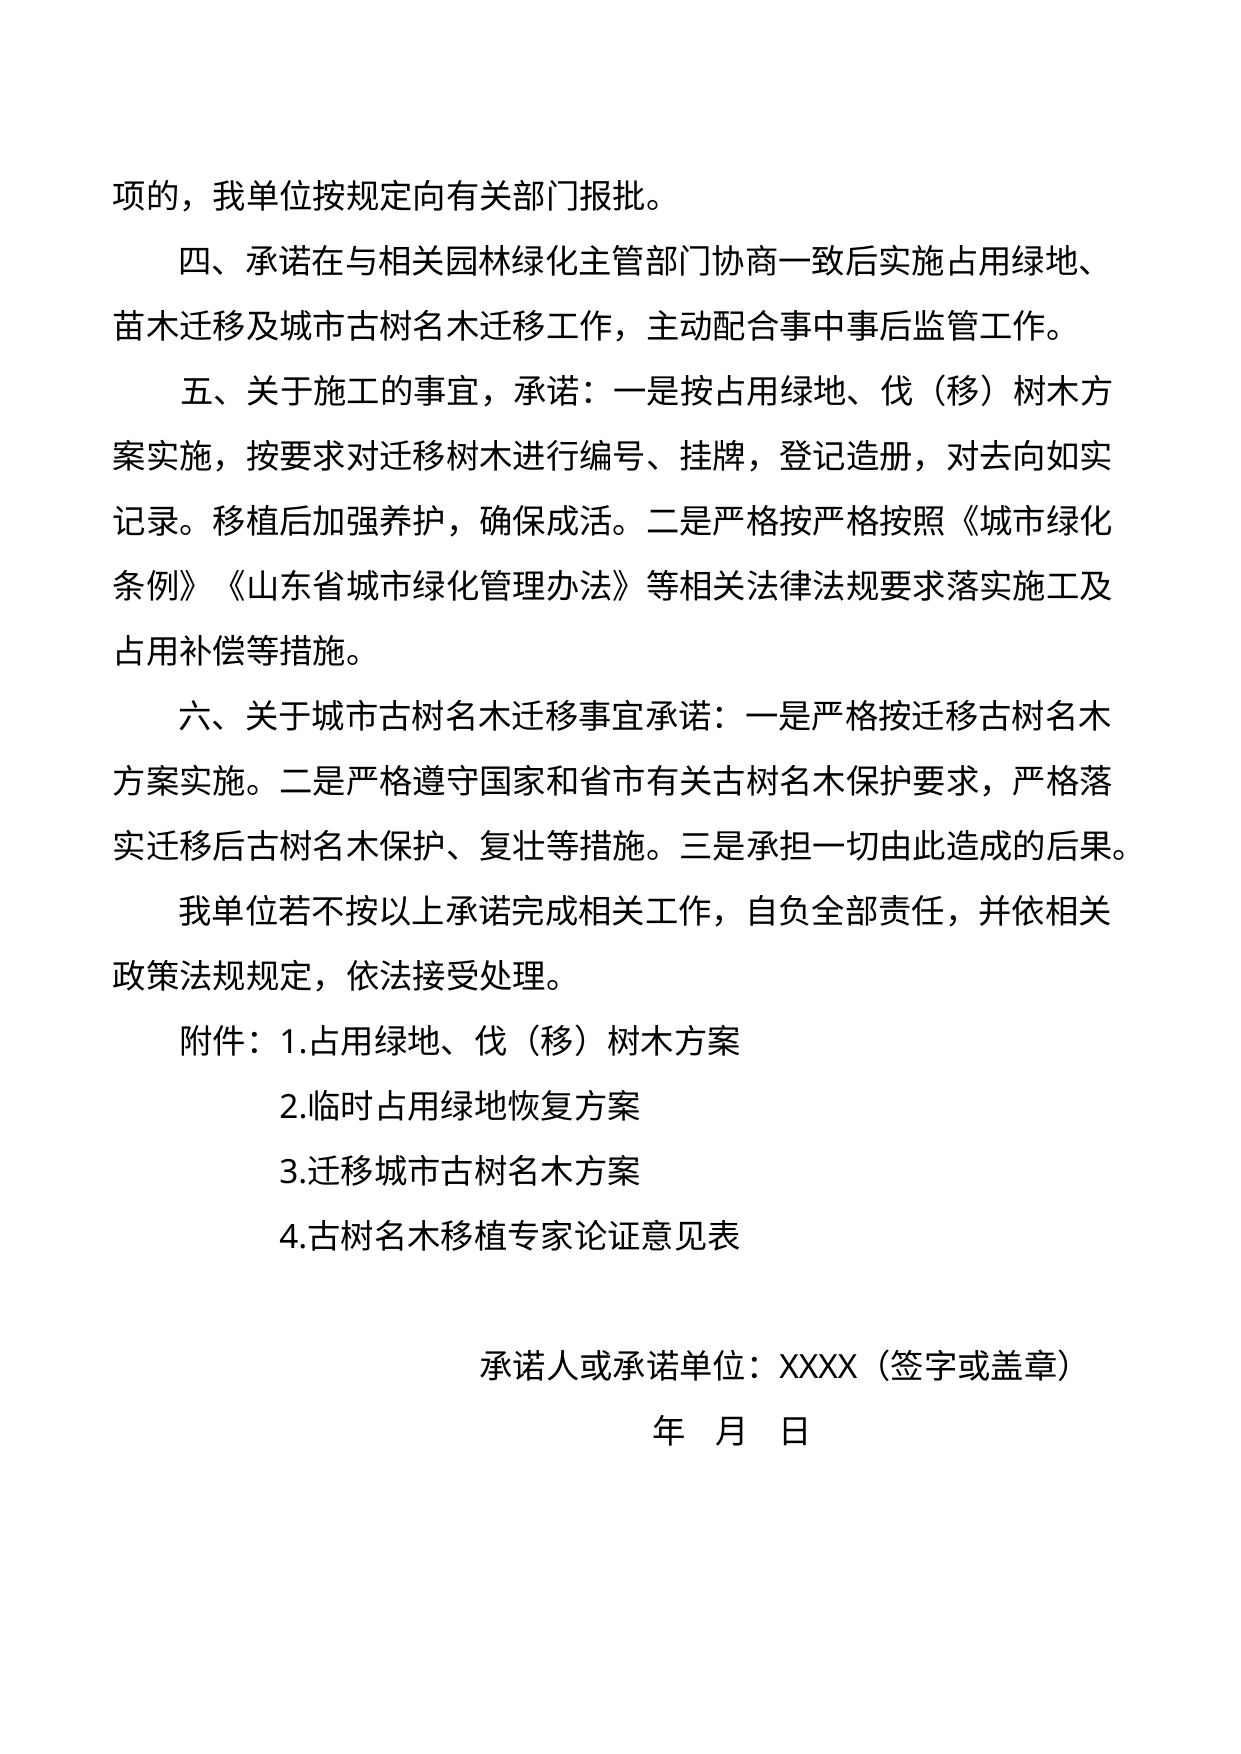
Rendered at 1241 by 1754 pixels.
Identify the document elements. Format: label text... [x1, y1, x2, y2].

text 附件：1.占用绿地、伐（移）树木方案 [112, 1007, 1128, 1072]
text 3.迁移城市古树名木方案 [112, 1137, 1128, 1202]
text 承诺人或承诺单位：XXXX（签字或盖章） [112, 1332, 1128, 1397]
text 四、承诺在与相关园林绿化主管部门协商一致后实施占用绿地、苗木迁移及城市古树名木迁移工作，主动配合事中事后监管工作。 [112, 227, 1128, 357]
text 我单位若不按以上承诺完成相关工作，自负全部责任，并依相关政策法规规定，依法接受处理。 [112, 877, 1128, 1007]
text 2.临时占用绿地恢复方案 [112, 1072, 1128, 1137]
text 年 月 日 [244, 1397, 1128, 1462]
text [112, 162, 1128, 227]
text 六、关于城市古树名木迁移事宜承诺：一是严格按迁移古树名木方案实施。二是严格遵守国家和省市有关古树名木保护要求，严格落实迁移后古树名木保护、复壮等措施。三是承担一切由此造成的后果。 [112, 682, 1128, 877]
text 4.古树名木移植专家论证意见表 [112, 1202, 1128, 1267]
text 五、关于施工的事宜，承诺：一是按占用绿地、伐（移）树木方案实施，按要求对迁移树木进行编号、挂牌，登记造册，对去向如实记录。移植后加强养护，确保成活。二是严格按严格按照《城市绿化条例》《山东省城市绿化管理办法》等相关法律法规要求落实施工及占用补偿等措施。 [112, 357, 1128, 682]
